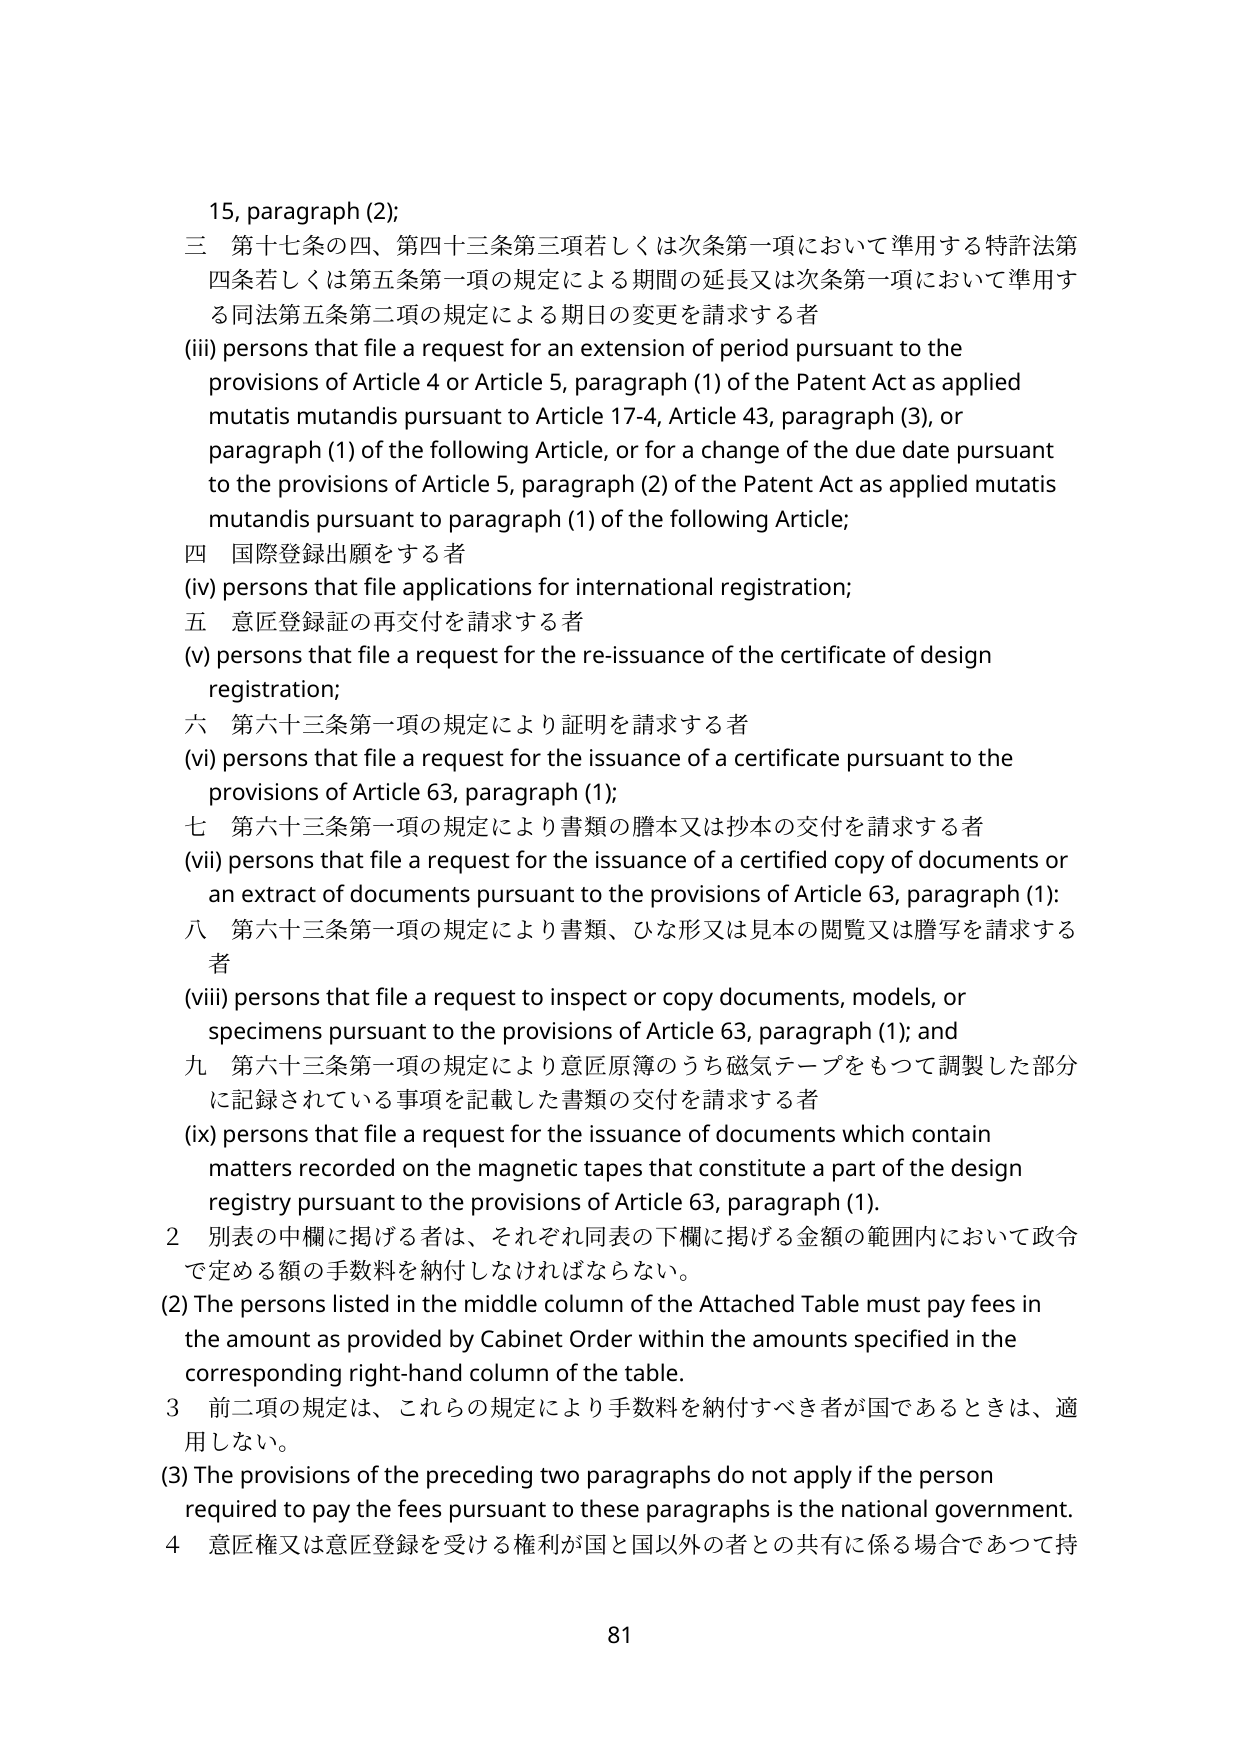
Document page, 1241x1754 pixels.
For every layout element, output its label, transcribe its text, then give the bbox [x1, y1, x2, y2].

text 五 意匠登録証の再交付を請求する者 [184, 604, 1079, 638]
text ２ 別表の中欄に掲げる者は、それぞれ同表の下欄に掲げる金額の範囲内において政令で定める額の手数料を納付しなければならない。 [161, 1219, 1079, 1287]
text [161, 1526, 1079, 1560]
text (vi) persons that file a request for the issuance of a certificate pursuant to the provisions of Article 63, paragraph (1); [184, 740, 1079, 809]
text 九 第六十三条第一項の規定により意匠原簿のうち磁気テープをもつて調製した部分に記録されている事項を記載した書類の交付を請求する者 [184, 1048, 1079, 1116]
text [184, 194, 1079, 228]
text 三 第十七条の四、第四十三条第三項若しくは次条第一項において準用する特許法第四条若しくは第五条第一項の規定による期間の延長又は次条第一項において準用する同法第五条第二項の規定による期日の変更を請求する者 [184, 228, 1079, 330]
text (viii) persons that file a request to inspect or copy documents, models, or specimens pursuant to the provisions of Article 63, paragraph (1); and [184, 979, 1079, 1048]
text (iv) persons that file applications for international registration; [184, 569, 1079, 604]
text 六 第六十三条第一項の規定により証明を請求する者 [184, 706, 1079, 740]
text (v) persons that file a request for the re-issuance of the certificate of design registration; [184, 638, 1079, 706]
text ３ 前二項の規定は、これらの規定により手数料を納付すべき者が国であるときは、適用しない。 [161, 1389, 1079, 1458]
text 八 第六十三条第一項の規定により書類、ひな形又は見本の閲覧又は謄写を請求する者 [184, 911, 1079, 979]
text (3) The provisions of the preceding two paragraphs do not apply if the person required to pay the fees pursuant to these paragraphs is the national government. [161, 1458, 1079, 1526]
text 七 第六十三条第一項の規定により書類の謄本又は抄本の交付を請求する者 [184, 809, 1079, 843]
text (ix) persons that file a request for the issuance of documents which contain matters recorded on the magnetic tapes that constitute a part of the design registry pursuant to the provisions of Article 63, paragraph (1). [184, 1116, 1079, 1219]
text (iii) persons that file a request for an extension of period pursuant to the provisions of Article 4 or Article 5, paragraph (1) of the Patent Act as applied mutatis mutandis pursuant to Article 17-4, Article 43, paragraph (3), or paragraph (1) of the following Article, or for a change of the due date pursuant to the provisions of Article 5, paragraph (2) of the Patent Act as applied mutatis mutandis pursuant to paragraph (1) of the following Article; [184, 330, 1079, 535]
text (2) The persons listed in the middle column of the Attached Table must pay fees in the amount as provided by Cabinet Order within the amounts specified in the corresponding right-hand column of the table. [161, 1287, 1079, 1389]
text 四 国際登録出願をする者 [184, 535, 1079, 569]
text (vii) persons that file a request for the issuance of a certified copy of documents or an extract of documents pursuant to the provisions of Article 63, paragraph (1): [184, 843, 1079, 911]
